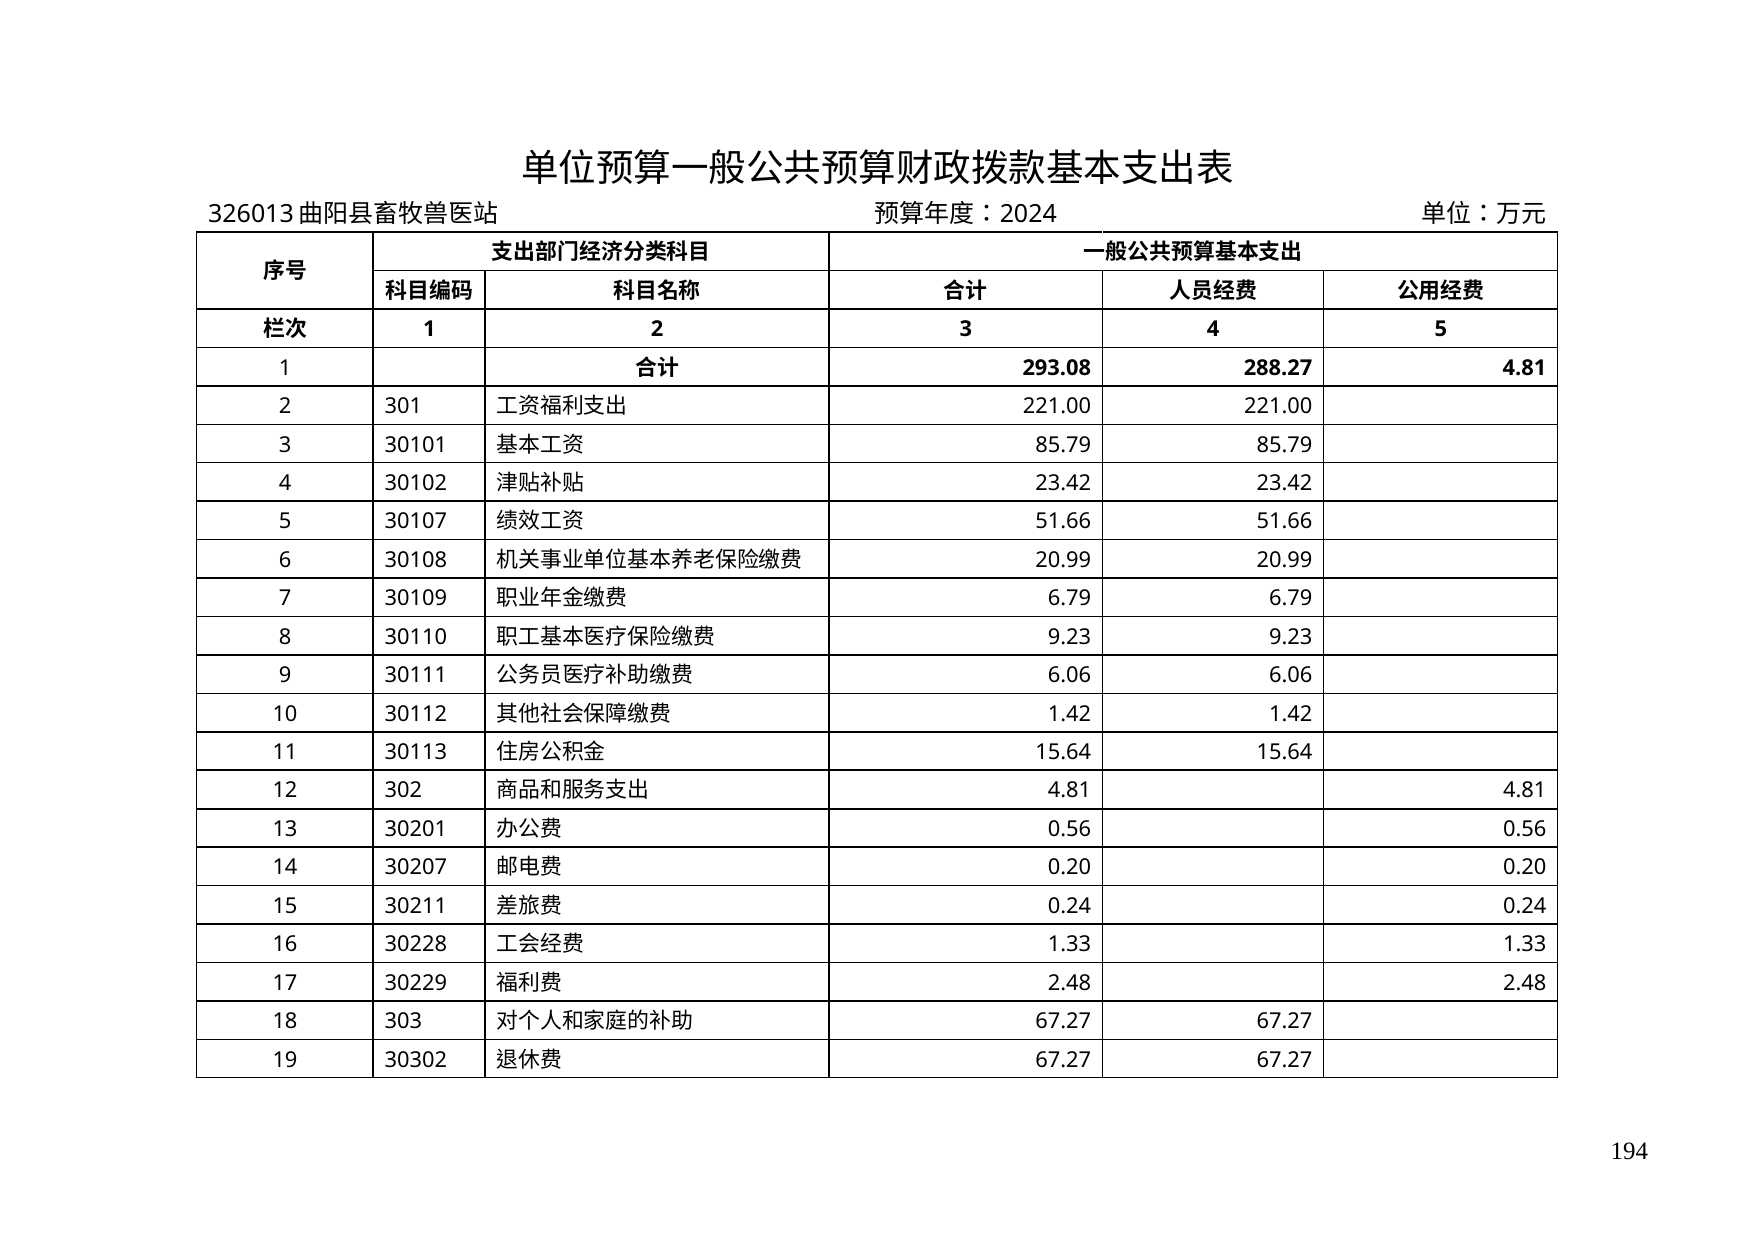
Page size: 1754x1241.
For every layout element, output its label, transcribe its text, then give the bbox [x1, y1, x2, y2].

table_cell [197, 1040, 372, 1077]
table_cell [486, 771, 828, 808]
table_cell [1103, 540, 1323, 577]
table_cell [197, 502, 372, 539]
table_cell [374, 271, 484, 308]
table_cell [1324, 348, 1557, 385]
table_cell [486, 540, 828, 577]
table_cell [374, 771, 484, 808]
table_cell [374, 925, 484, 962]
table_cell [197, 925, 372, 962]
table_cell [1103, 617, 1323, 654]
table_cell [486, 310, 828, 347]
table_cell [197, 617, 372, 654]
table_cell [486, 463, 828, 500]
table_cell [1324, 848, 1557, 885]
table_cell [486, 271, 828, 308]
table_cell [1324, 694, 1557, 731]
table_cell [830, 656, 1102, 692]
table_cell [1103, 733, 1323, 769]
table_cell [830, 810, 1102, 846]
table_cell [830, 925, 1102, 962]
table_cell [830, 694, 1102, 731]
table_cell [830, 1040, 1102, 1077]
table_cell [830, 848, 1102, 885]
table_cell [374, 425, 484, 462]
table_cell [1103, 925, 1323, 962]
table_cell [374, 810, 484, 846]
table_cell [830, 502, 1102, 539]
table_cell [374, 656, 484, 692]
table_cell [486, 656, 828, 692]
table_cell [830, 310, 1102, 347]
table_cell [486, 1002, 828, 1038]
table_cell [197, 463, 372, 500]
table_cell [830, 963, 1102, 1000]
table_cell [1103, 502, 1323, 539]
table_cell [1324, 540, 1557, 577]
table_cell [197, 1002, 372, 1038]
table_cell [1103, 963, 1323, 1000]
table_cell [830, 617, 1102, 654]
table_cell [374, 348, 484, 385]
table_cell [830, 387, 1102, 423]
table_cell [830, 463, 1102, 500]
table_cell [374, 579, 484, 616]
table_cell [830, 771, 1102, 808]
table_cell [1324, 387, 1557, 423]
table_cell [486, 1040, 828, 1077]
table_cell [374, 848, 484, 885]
text 单位预算一般公共预算财政拨款基本支出表 [106, 142, 1648, 193]
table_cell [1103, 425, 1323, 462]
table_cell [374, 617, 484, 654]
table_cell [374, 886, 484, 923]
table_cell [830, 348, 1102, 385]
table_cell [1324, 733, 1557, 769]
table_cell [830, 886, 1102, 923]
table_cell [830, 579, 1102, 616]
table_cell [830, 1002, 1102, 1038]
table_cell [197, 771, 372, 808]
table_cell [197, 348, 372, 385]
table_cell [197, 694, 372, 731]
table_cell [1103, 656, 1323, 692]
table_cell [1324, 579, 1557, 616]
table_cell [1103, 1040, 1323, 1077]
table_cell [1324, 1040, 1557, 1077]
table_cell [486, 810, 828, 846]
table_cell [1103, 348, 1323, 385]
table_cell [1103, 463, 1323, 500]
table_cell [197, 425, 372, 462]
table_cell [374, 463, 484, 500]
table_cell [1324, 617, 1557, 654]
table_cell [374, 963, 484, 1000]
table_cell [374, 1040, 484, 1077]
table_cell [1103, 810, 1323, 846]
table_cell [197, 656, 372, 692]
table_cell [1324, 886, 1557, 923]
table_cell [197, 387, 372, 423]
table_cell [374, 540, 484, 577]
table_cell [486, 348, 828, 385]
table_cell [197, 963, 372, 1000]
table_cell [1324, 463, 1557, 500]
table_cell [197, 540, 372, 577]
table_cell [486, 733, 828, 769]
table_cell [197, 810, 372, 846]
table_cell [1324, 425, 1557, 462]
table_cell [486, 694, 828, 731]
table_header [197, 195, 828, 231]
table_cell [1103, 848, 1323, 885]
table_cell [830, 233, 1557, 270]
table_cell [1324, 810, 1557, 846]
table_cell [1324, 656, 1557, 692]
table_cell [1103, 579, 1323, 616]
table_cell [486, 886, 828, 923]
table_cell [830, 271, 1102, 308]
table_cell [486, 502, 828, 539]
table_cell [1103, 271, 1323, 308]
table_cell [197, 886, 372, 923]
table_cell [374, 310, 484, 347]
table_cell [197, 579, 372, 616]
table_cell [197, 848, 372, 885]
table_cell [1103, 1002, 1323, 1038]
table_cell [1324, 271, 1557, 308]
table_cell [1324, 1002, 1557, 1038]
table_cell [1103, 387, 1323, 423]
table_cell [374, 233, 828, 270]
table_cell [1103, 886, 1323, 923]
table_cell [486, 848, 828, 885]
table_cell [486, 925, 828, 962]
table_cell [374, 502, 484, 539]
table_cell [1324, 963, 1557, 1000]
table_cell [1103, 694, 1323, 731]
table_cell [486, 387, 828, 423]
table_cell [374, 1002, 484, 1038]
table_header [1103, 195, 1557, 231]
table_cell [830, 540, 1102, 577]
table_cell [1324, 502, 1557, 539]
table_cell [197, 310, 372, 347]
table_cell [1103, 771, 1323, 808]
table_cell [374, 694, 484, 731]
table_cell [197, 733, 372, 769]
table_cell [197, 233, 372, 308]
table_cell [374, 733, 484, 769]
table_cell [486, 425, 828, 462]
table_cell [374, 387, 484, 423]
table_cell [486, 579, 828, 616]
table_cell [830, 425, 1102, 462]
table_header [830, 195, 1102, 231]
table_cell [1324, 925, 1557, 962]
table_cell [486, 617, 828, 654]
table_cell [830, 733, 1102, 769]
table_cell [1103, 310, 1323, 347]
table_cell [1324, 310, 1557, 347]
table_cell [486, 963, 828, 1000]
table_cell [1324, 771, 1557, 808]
